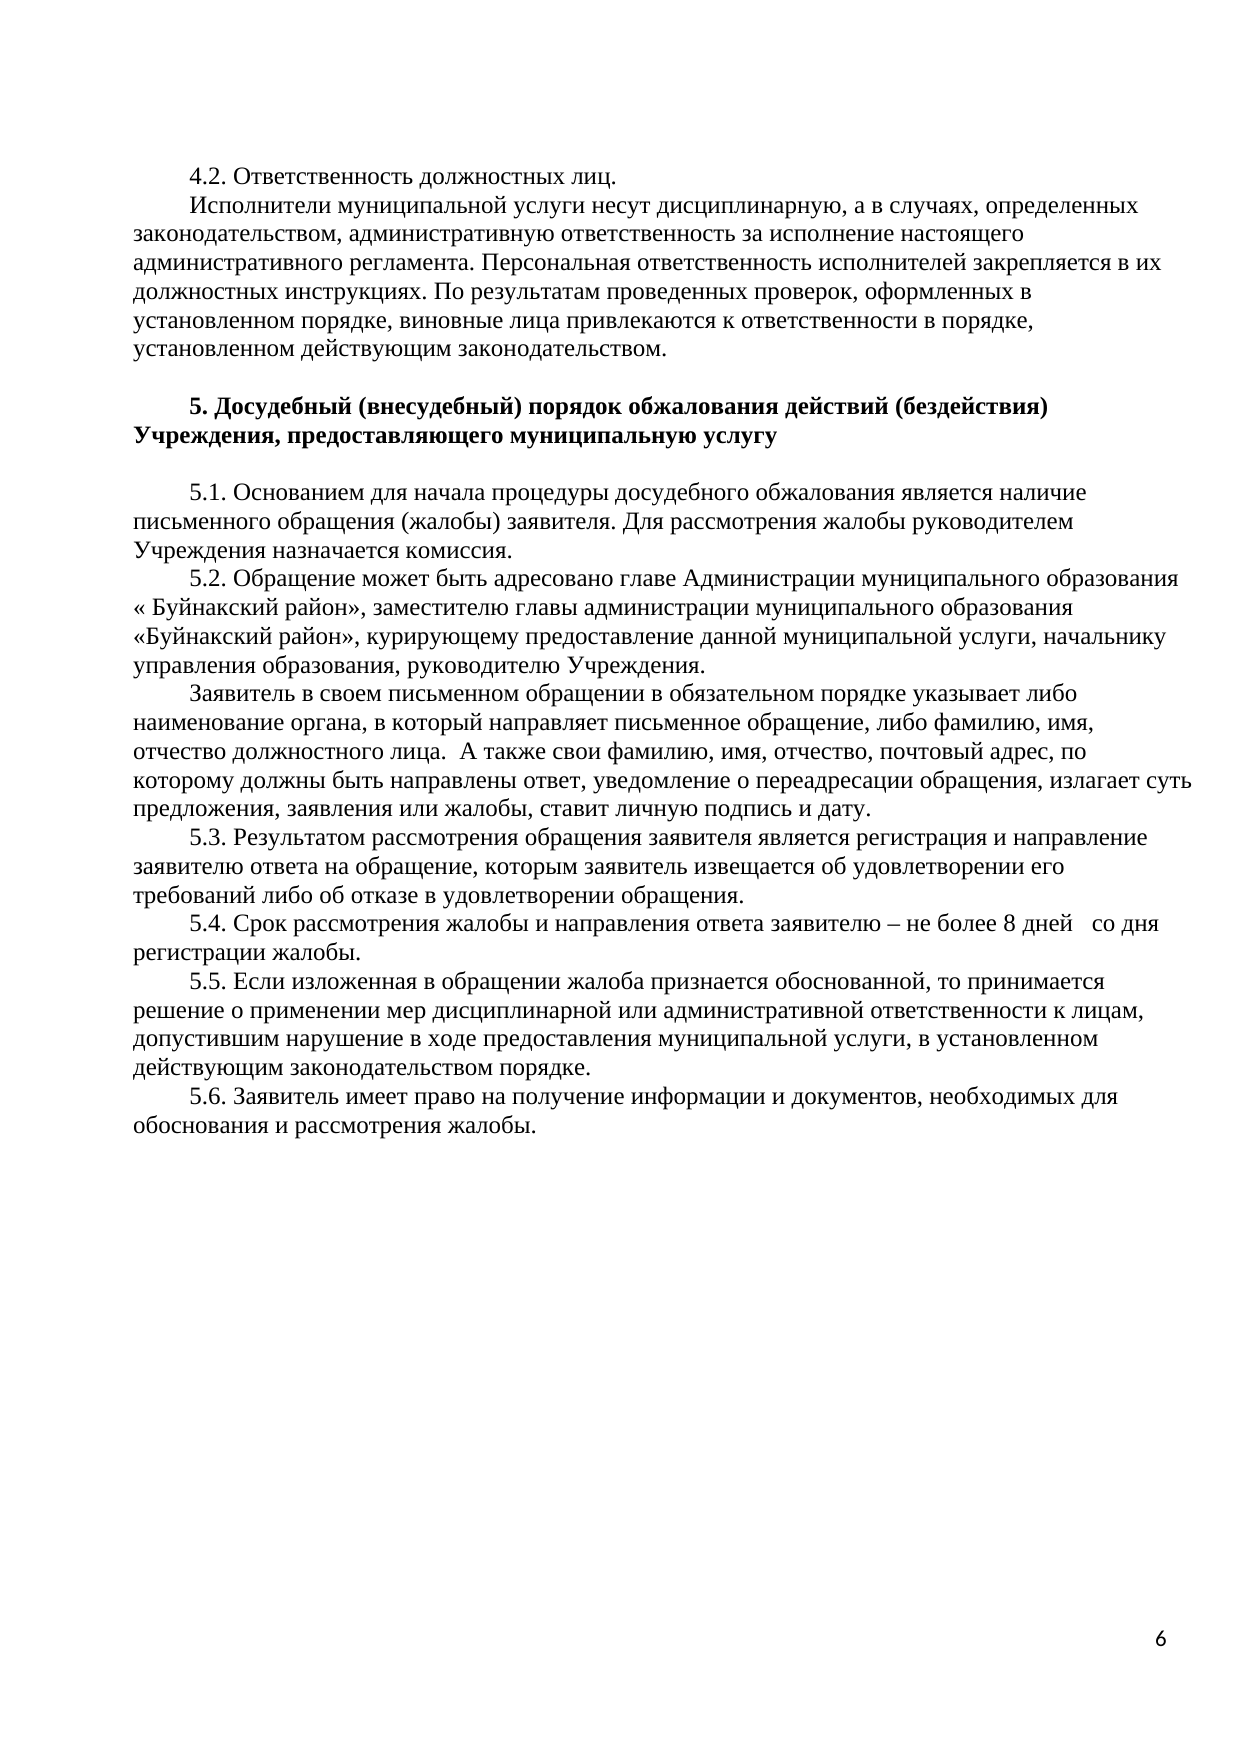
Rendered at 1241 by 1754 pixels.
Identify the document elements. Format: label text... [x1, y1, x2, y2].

text 5.6. Заявитель имеет право на получение информации и документов, необходимых для обоснования и рассмотрения жалобы. [133, 1081, 1194, 1138]
text 4.2. Ответственность должностных лиц. [133, 161, 1194, 190]
text Заявитель в своем письменном обращении в обязательном порядке указывает либо наименование органа, в который направляет письменное обращение, либо фамилию, имя, отчество должностного лица. А также свои фамилию, имя, отчество, почтовый адрес, по которому должны быть направлены ответ, уведомление о переадресации обращения, излагает суть предложения, заявления или жалобы, ставит личную подпись и дату. [133, 678, 1194, 822]
text 5. Досудебный (внесудебный) порядок обжалования действий (бездействия) Учреждения, предоставляющего муниципальную услугу [133, 391, 1194, 448]
text 5.4. Срок рассмотрения жалобы и направления ответа заявителю – не более 8 дней со дня регистрации жалобы. [133, 908, 1194, 966]
text 5.5. Если изложенная в обращении жалоба признается обоснованной, то принимается решение о применении мер дисциплинарной или административной ответственности к лицам, допустившим нарушение в ходе предоставления муниципальной услуги, в установленном действующим законодательством порядке. [133, 966, 1194, 1081]
text 5.1. Основанием для начала процедуры досудебного обжалования является наличие письменного обращения (жалобы) заявителя. Для рассмотрения жалобы руководителем Учреждения назначается комиссия. [133, 477, 1194, 563]
text 5.3. Результатом рассмотрения обращения заявителя является регистрация и направление заявителю ответа на обращение, которым заявитель извещается об удовлетворении его требований либо об отказе в удовлетворении обращения. [133, 822, 1194, 908]
text Исполнители муниципальной услуги несут дисциплинарную, а в случаях, определенных законодательством, административную ответственность за исполнение настоящего административного регламента. Персональная ответственность исполнителей закрепляется в их должностных инструкциях. По результатам проведенных проверок, оформленных в установленном порядке, виновные лица привлекаются к ответственности в порядке, установленном действующим законодательством. [133, 190, 1194, 362]
text 5.2. Обращение может быть адресовано главе Администрации муниципального образования « Буйнакский район», заместителю главы администрации муниципального образования «Буйнакский район», курирующему предоставление данной муниципальной услуги, начальнику управления образования, руководителю Учреждения. [133, 563, 1194, 678]
